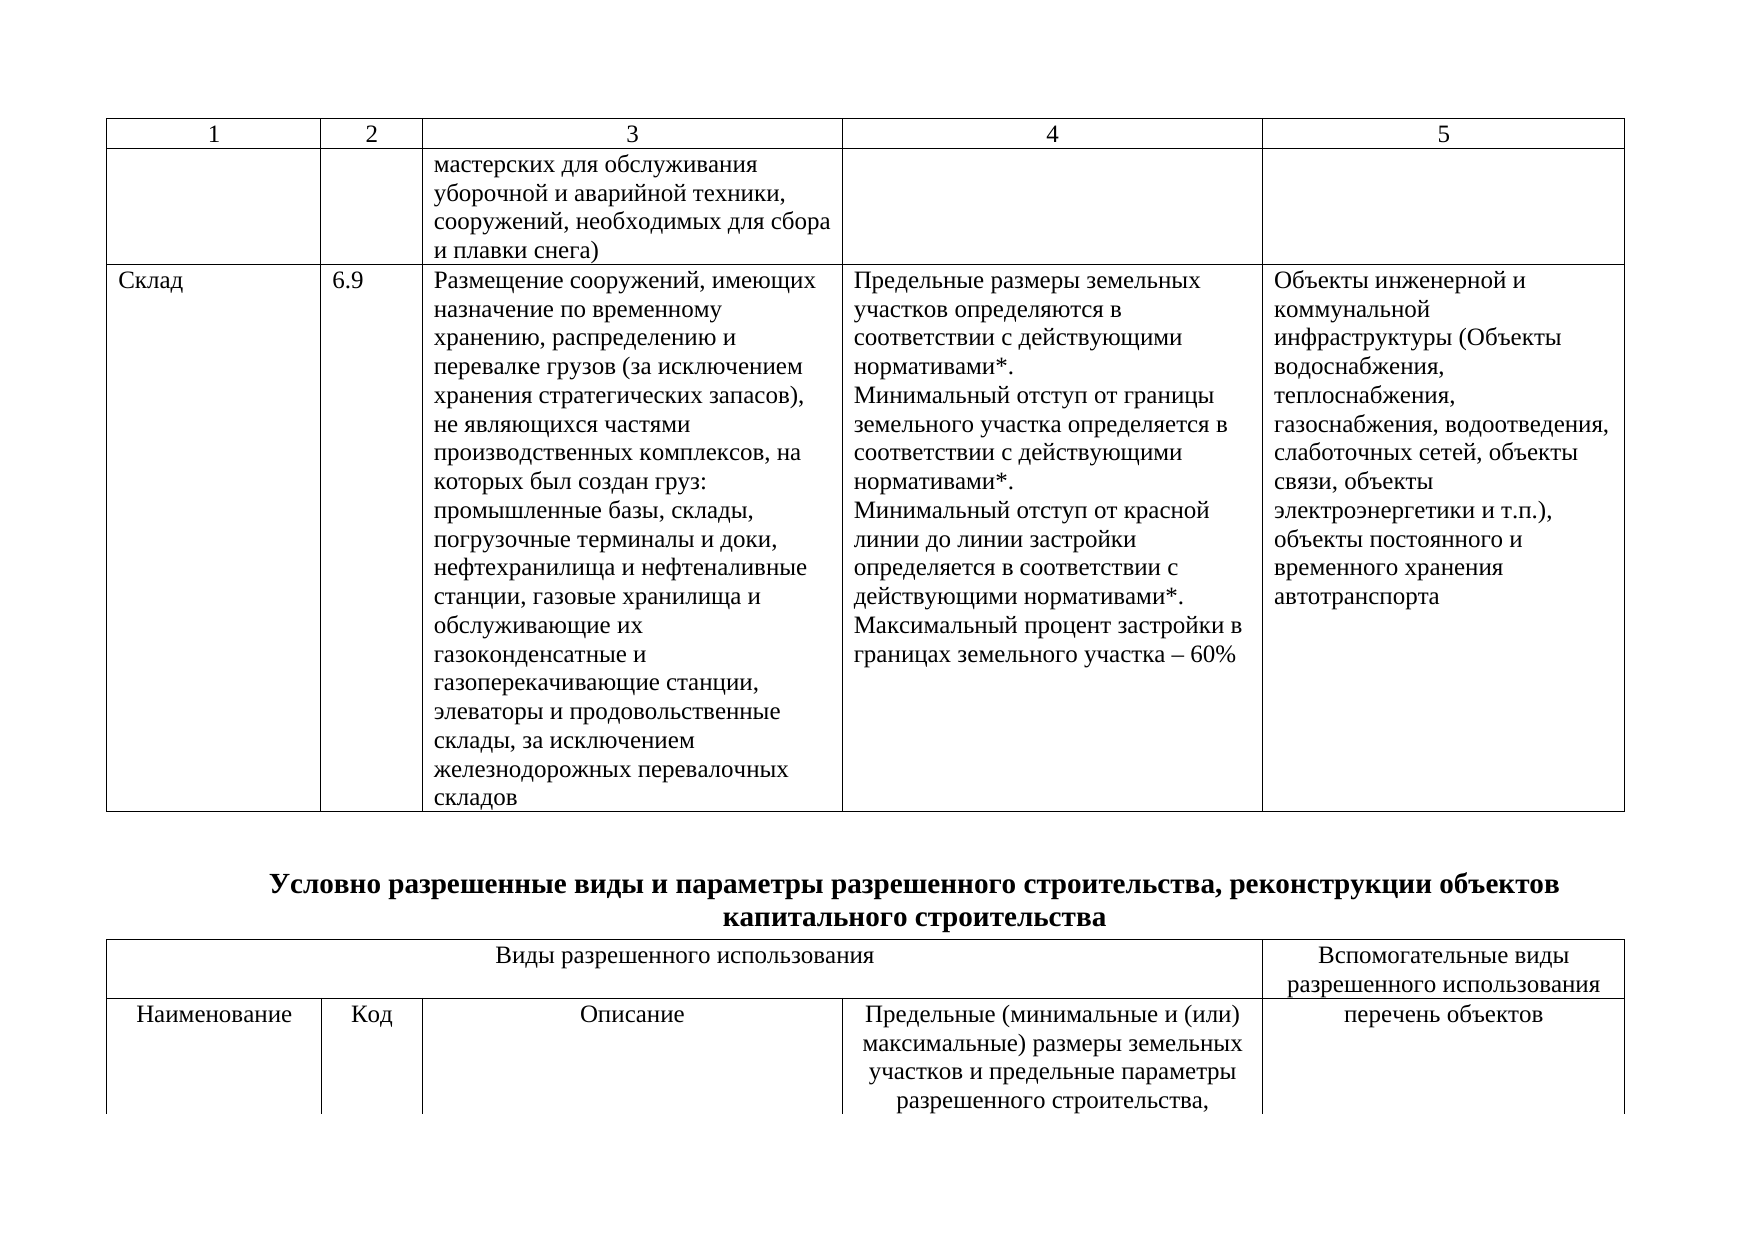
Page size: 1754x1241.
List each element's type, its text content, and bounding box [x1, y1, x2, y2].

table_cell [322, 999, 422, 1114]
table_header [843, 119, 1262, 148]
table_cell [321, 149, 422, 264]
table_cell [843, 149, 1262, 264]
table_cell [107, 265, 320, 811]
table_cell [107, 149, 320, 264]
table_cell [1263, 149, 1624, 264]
subtitle Условно разрешенные виды и параметры разрешенного строительства, реконструкции объектов капитального строительства [193, 866, 1636, 933]
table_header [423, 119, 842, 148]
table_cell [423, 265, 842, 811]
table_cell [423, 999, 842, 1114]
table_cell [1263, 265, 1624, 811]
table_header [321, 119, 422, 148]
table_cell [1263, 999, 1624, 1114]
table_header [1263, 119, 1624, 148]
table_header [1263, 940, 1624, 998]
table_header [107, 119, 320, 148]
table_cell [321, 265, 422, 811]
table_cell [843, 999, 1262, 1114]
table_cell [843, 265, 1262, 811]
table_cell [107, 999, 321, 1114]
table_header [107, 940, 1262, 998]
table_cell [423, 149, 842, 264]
